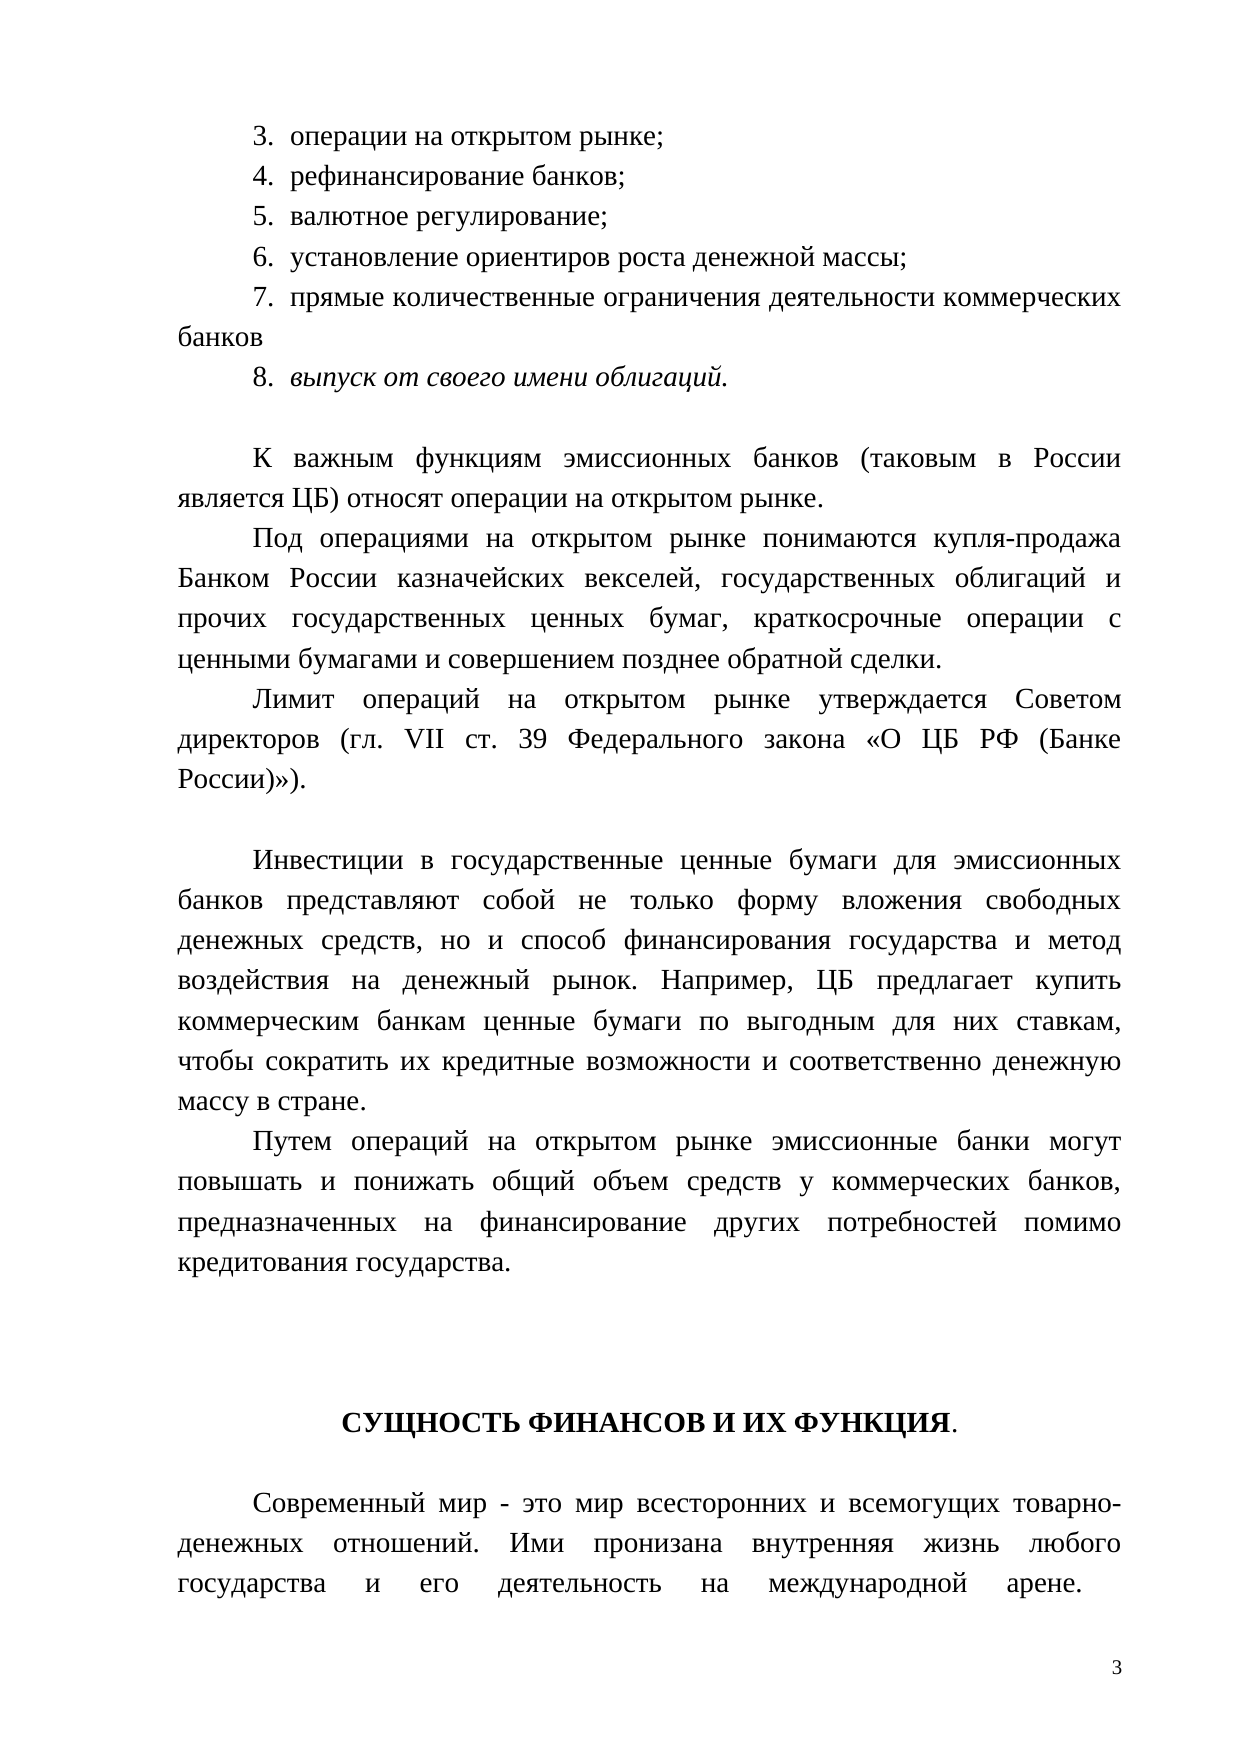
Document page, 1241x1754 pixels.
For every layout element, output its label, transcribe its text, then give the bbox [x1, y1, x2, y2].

text Инвестиции в государственные ценные бумаги для эмиссионных банков представляют собой не только форму вложения свободных денежных средств, но и способ финансирования государства и метод воздействия на денежный рынок. Например, ЦБ предлагает купить коммерческим банкам ценные бумаги по выгодным для них ставкам, чтобы сократить их кредитные возможности и соответственно денежную массу в стране. [177, 842, 1122, 1117]
list рефинансирование банков; [177, 158, 1122, 192]
list прямые количественные ограничения деятельности коммерческих банков [177, 279, 1122, 353]
text Лимит операций на открытом рынке утверждается Советом директоров (гл. VII ст. 39 Федерального закона «О ЦБ РФ (Банке России)»). [177, 681, 1122, 795]
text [177, 1485, 1122, 1599]
text К важным функциям эмиссионных банков (таковым в России является ЦБ) относят операции на открытом рынке. [177, 440, 1122, 513]
text СУЩНОСТЬ ФИНАНСОВ И ИХ ФУНКЦИЯ. [177, 1405, 1122, 1438]
list установление ориентиров роста денежной массы; [177, 239, 1122, 272]
list операции на открытом рынке; [177, 118, 1122, 152]
text Путем операций на открытом рынке эмиссионные банки могут повышать и понижать общий объем средств у коммерческих банков, предназначенных на финансирование других потребностей помимо кредитования государства. [177, 1123, 1122, 1277]
list выпуск от своего имени облигаций. [177, 359, 1122, 393]
text Под операциями на открытом рынке понимаются купля-продажа Банком России казначейских векселей, государственных облигаций и прочих государственных ценных бумаг, краткосрочные операции с ценными бумагами и совершением позднее обратной сделки. [177, 520, 1122, 674]
list валютное регулирование; [177, 198, 1122, 232]
